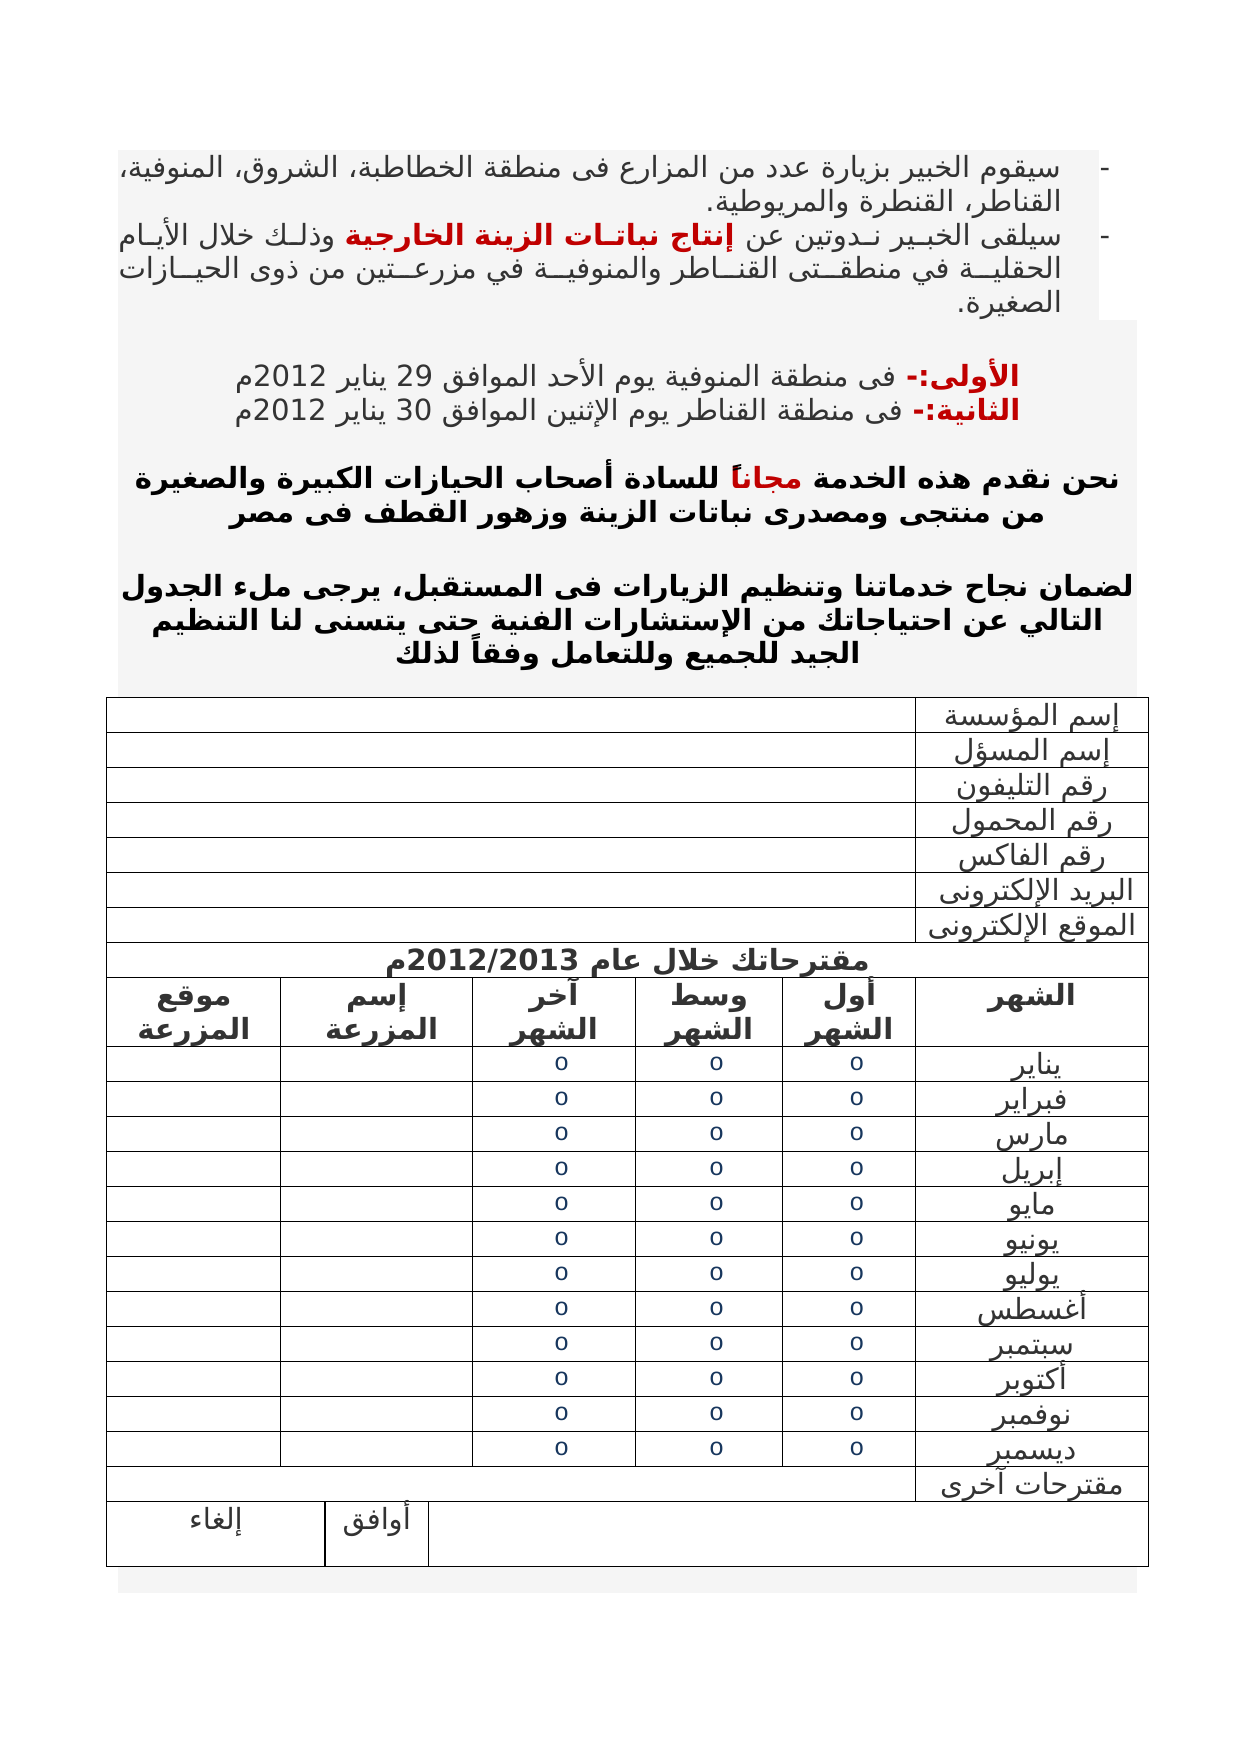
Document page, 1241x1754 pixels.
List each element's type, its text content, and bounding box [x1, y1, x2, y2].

text الثانية:- فى منطقة القناطر يوم الإثنين الموافق 30 يناير 2012م [118, 393, 1137, 427]
table_cell [107, 803, 915, 837]
table_cell أوافق [326, 1502, 428, 1566]
table_cell [107, 1047, 280, 1081]
table_cell [473, 1432, 635, 1466]
table_cell موقع المزرعة [107, 978, 280, 1046]
table_cell [636, 1362, 782, 1396]
table_cell [783, 1257, 915, 1291]
table_cell [107, 733, 915, 767]
table_cell أكتوبر [916, 1362, 1148, 1396]
table_cell [473, 1082, 635, 1116]
table_cell [473, 1222, 635, 1256]
table_cell [107, 768, 915, 802]
table_header إسم المؤسسة [916, 698, 1148, 732]
table_cell البريد الإلكترونى [916, 873, 1148, 907]
table_cell رقم المحمول [916, 803, 1148, 837]
table_cell [473, 1257, 635, 1291]
table_cell [783, 1222, 915, 1256]
table_cell [281, 1152, 472, 1186]
table_cell [473, 1327, 635, 1361]
table_cell [107, 1397, 280, 1431]
table_cell أول الشهر [783, 978, 915, 1046]
table_cell نوفمبر [916, 1397, 1148, 1431]
table_cell [281, 1327, 472, 1361]
table_cell [107, 1082, 280, 1116]
table_cell رقم الفاكس [916, 838, 1148, 872]
table_cell إسم المسؤل [916, 733, 1148, 767]
table_cell [107, 1187, 280, 1221]
table_cell [281, 1117, 472, 1151]
table_cell [783, 1152, 915, 1186]
table_cell [473, 1152, 635, 1186]
table_cell يونيو [916, 1222, 1148, 1256]
text لضمان نجاح خدماتنا وتنظيم الزيارات فى المستقبل، يرجى ملء الجدول التالي عن احتياجاتك من الإستشارات الفنية حتى يتسنى لنا التنظيم الجيد للجميع وللتعامل وفقاً لذلك [118, 569, 1137, 671]
table_cell يناير [916, 1047, 1148, 1081]
table_cell [783, 1292, 915, 1326]
table_cell إسم المزرعة [281, 978, 472, 1046]
table_cell [636, 1152, 782, 1186]
text نحن نقدم هذه الخدمة مجاناً للسادة أصحاب الحيازات الكبيرة والصغيرة من منتجى ومصدرى نباتات الزينة وزهور القطف فى مصر [118, 427, 1137, 529]
table_cell [473, 1362, 635, 1396]
table_cell [107, 873, 915, 907]
table_cell [636, 1047, 782, 1081]
table_cell [281, 1362, 472, 1396]
table_cell [473, 1397, 635, 1431]
table_cell [783, 1327, 915, 1361]
table_cell [107, 1362, 280, 1396]
table_cell [636, 1082, 782, 1116]
table_cell [281, 1082, 472, 1116]
table_cell [281, 1257, 472, 1291]
list سيلقى الخبير ندوتين عن إنتاج نباتات الزينة الخارجية وذلك خلال الأيام الحقلية في منطقتى القناطر والمنوفية في مزرعتين من ذوى الحيازات الصغيرة. [118, 218, 1099, 320]
table_cell [473, 1117, 635, 1151]
table_cell [107, 1467, 915, 1501]
table_cell [281, 1432, 472, 1466]
table_cell يوليو [916, 1257, 1148, 1291]
table_cell مارس [916, 1117, 1148, 1151]
table_cell [281, 1047, 472, 1081]
table_cell إلغاء [107, 1502, 324, 1566]
table_cell [107, 1222, 280, 1256]
table_cell ديسمبر [916, 1432, 1148, 1466]
text الأولى:- فى منطقة المنوفية يوم الأحد الموافق 29 يناير 2012م [118, 359, 1137, 393]
table_cell آخر الشهر [473, 978, 635, 1046]
table_cell [107, 1117, 280, 1151]
table_header [107, 698, 915, 732]
table_cell [107, 1257, 280, 1291]
table_cell [783, 1432, 915, 1466]
table_cell [107, 1152, 280, 1186]
table_cell [783, 1397, 915, 1431]
table_cell الموقع الإلكترونى [916, 908, 1148, 942]
table_cell [636, 1187, 782, 1221]
table_cell [636, 1257, 782, 1291]
table_cell [636, 1292, 782, 1326]
table_cell [636, 1397, 782, 1431]
table_cell [783, 1187, 915, 1221]
table_cell رقم التليفون [916, 768, 1148, 802]
table_cell [107, 908, 915, 942]
table_cell [783, 1047, 915, 1081]
table_cell [107, 1292, 280, 1326]
table_cell [473, 1047, 635, 1081]
table_cell [636, 1222, 782, 1256]
table_cell [107, 1327, 280, 1361]
table_cell مايو [916, 1187, 1148, 1221]
table_cell [636, 1432, 782, 1466]
table_cell مقترحات آخرى [916, 1467, 1148, 1501]
table_cell [281, 1292, 472, 1326]
table_cell [107, 838, 915, 872]
list سيقوم الخبير بزيارة عدد من المزارع فى منطقة الخطاطبة، الشروق، المنوفية، القناطر، القنطرة والمريوطية. [118, 150, 1099, 218]
table_cell أغسطس [916, 1292, 1148, 1326]
table_cell [473, 1292, 635, 1326]
table_cell [429, 1502, 1148, 1566]
table_cell [636, 1117, 782, 1151]
table_cell [636, 1327, 782, 1361]
table_cell الشهر [916, 978, 1148, 1046]
table_cell [281, 1397, 472, 1431]
table_cell [783, 1117, 915, 1151]
table_cell فبراير [916, 1082, 1148, 1116]
table_cell وسط الشهر [636, 978, 782, 1046]
table_cell [783, 1082, 915, 1116]
table_cell [473, 1187, 635, 1221]
table_cell [281, 1222, 472, 1256]
table_cell مقترحاتك خلال عام 2012/2013م [107, 943, 1148, 977]
table_cell [107, 1432, 280, 1466]
table_cell [783, 1362, 915, 1396]
table_cell إبريل [916, 1152, 1148, 1186]
table_cell سبتمبر [916, 1327, 1148, 1361]
table_cell [281, 1187, 472, 1221]
